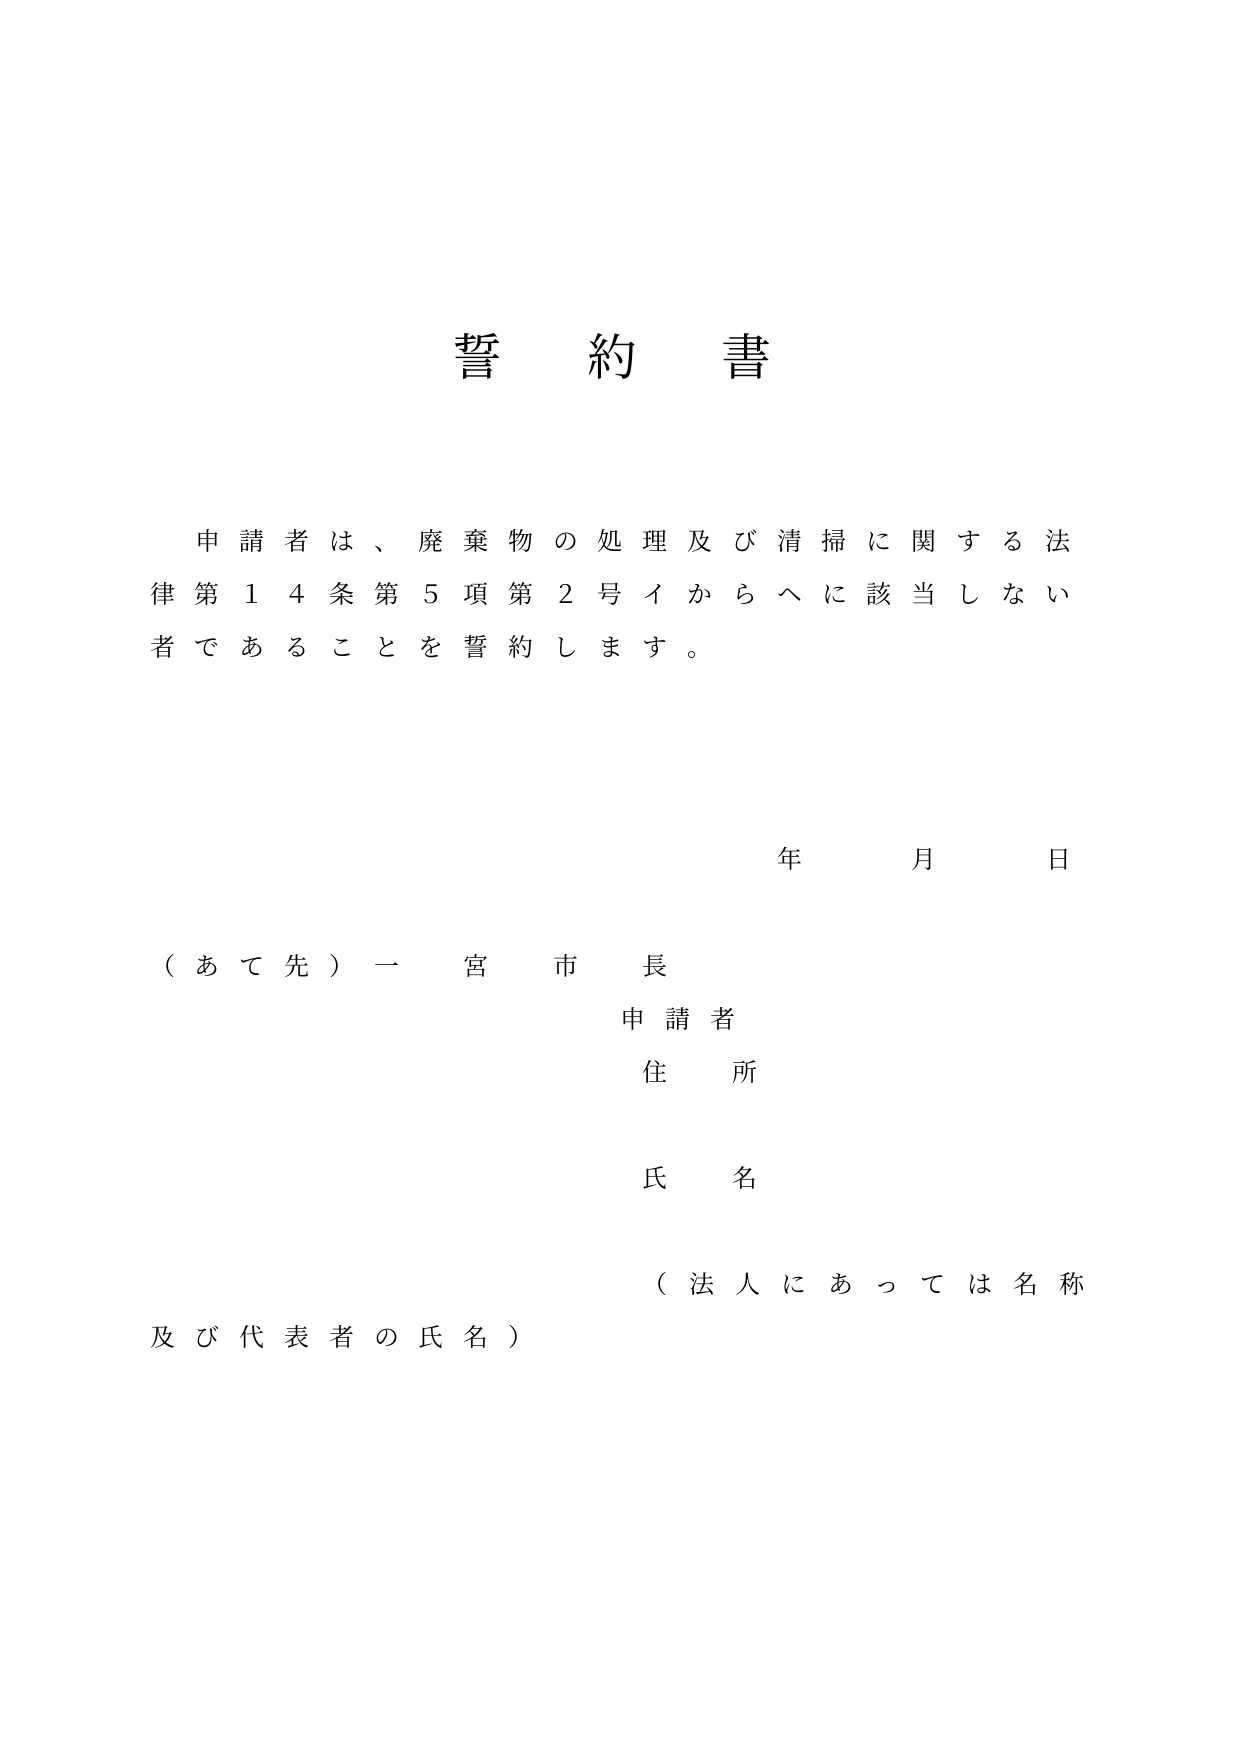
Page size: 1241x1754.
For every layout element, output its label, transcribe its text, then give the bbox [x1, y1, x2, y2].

text （法人にあっては名称及び代表者の氏名） [150, 1256, 1105, 1363]
text 誓 約 書 [150, 300, 1091, 406]
text （あて先）一 宮 市 長 [150, 938, 1091, 991]
text 氏 名 [150, 1150, 1091, 1203]
text 申請者は、廃棄物の処理及び清掃に関する法律第１４条第５項第２号イからヘに該当しない者であることを誓約します。 [150, 513, 1091, 672]
text 申請者 [150, 991, 1091, 1044]
text 年 月 日 [150, 831, 1091, 884]
text 住 所 [150, 1044, 1091, 1097]
